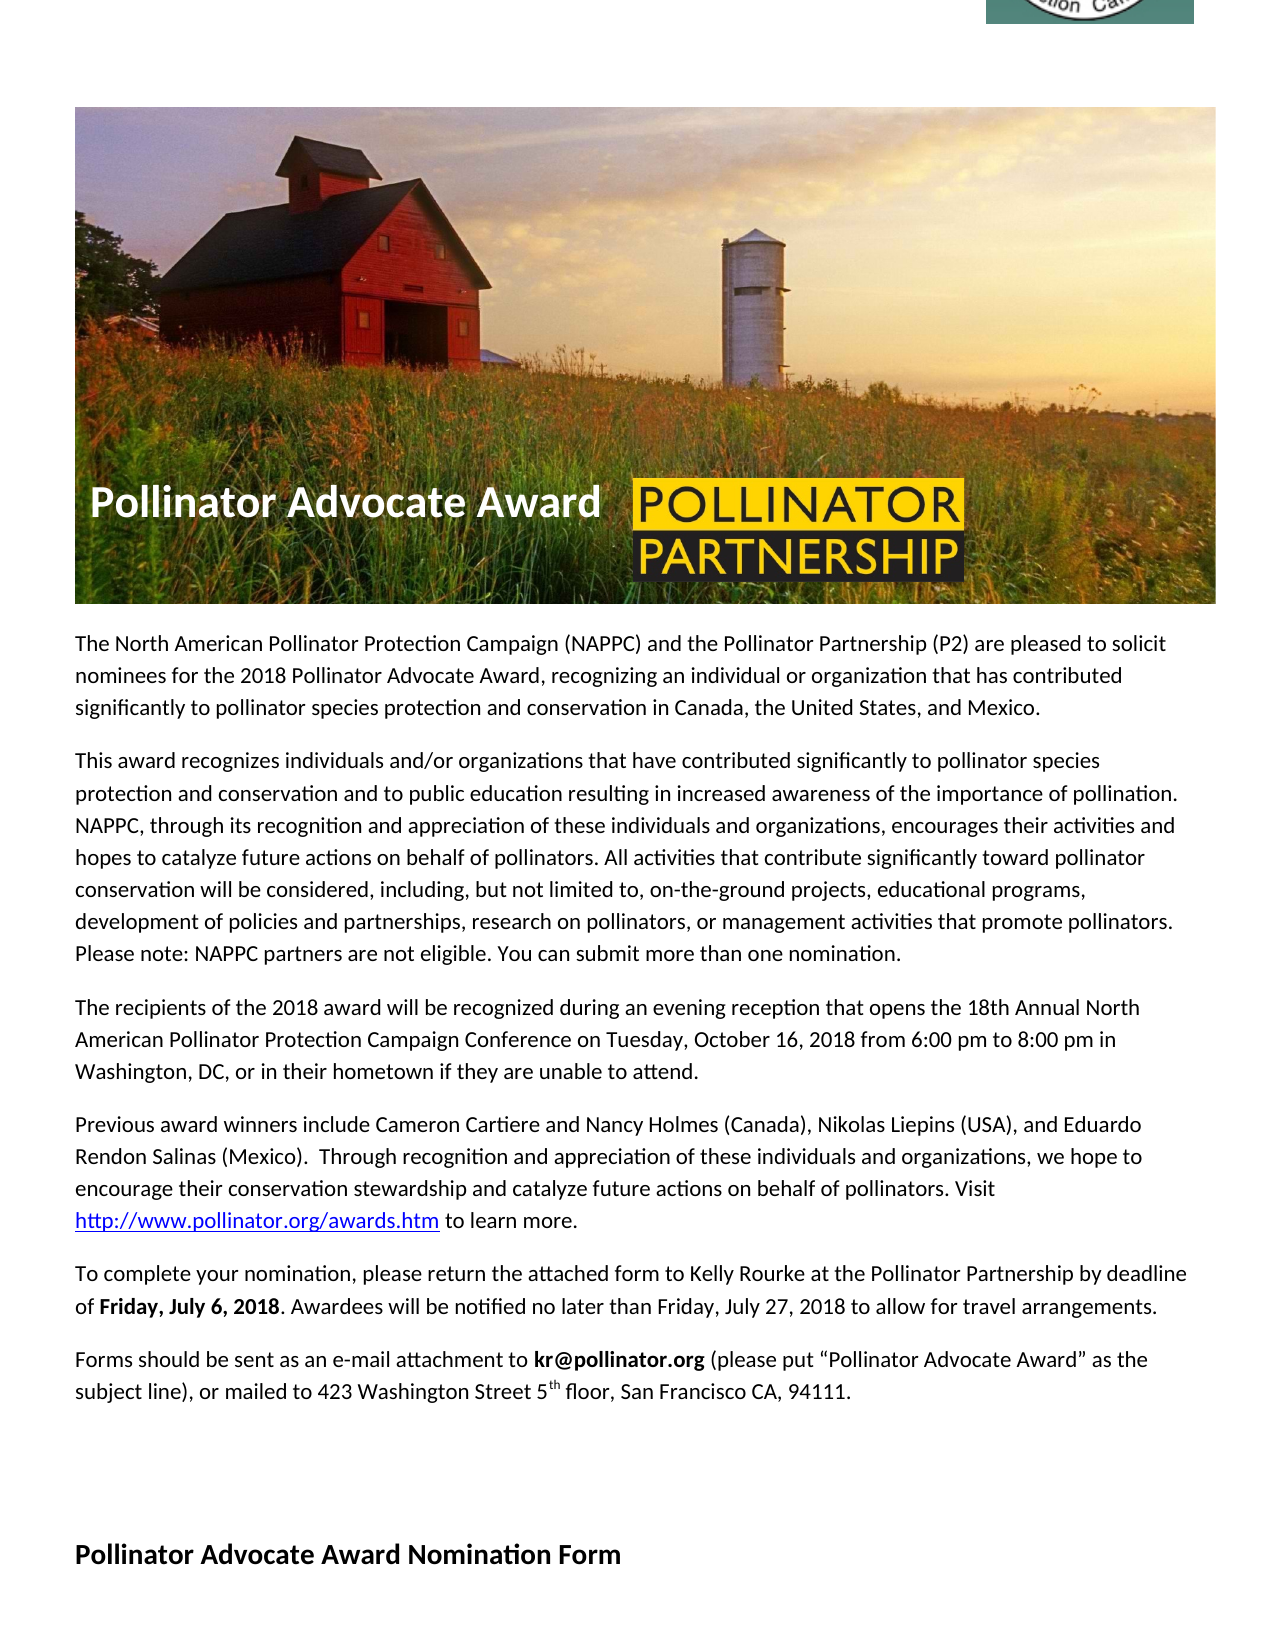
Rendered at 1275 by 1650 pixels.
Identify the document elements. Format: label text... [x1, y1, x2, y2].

text The North American Pollinator Protection Campaign (NAPPC) and the Pollinator Partnership (P2) are pleased to solicit nominees for the 2018 Pollinator Advocate Award, recognizing an individual or organization that has contributed significantly to pollinator species protection and conservation in Canada, the United States, and Mexico. [75, 629, 1200, 721]
text To complete your nomination, please return the attached form to Kelly Rourke at the Pollinator Partnership by deadline of Friday, July 6, 2018. Awardees will be notified no later than Friday, July 27, 2018 to allow for travel arrangements. [75, 1259, 1200, 1320]
text Forms should be sent as an e-mail attachment to kr@pollinator.org (please put “Pollinator Advocate Award” as the subject line), or mailed to 423 Washington Street 5th floor, San Francisco CA, 94111. [75, 1345, 1200, 1405]
text The recipients of the 2018 award will be recognized during an evening reception that opens the 18th Annual North American Pollinator Protection Campaign Conference on Tuesday, October 16, 2018 from 6:00 pm to 8:00 pm in Washington, DC, or in their hometown if they are unable to attend. [75, 993, 1200, 1085]
picture [986, 0, 1194, 24]
text Previous award winners include Cameron Cartiere and Nancy Holmes (Canada), Nikolas Liepins (USA), and Eduardo Rendon Salinas (Mexico). Through recognition and appreciation of these individuals and organizations, we hope to encourage their conservation stewardship and catalyze future actions on behalf of pollinators. Visit http://www.pollinator.org/awards.htm to learn more. [75, 1110, 1200, 1234]
text This award recognizes individuals and/or organizations that have contributed significantly to pollinator species protection and conservation and to public education resulting in increased awareness of the importance of pollination. NAPPC, through its recognition and appreciation of these individuals and organizations, encourages their activities and hopes to catalyze future actions on behalf of pollinators. All activities that contribute significantly toward pollinator conservation will be considered, including, but not limited to, on-the-ground projects, educational programs, development of policies and partnerships, research on pollinators, or management activities that promote pollinators. Please note: NAPPC partners are not eligible. You can submit more than one nomination. [75, 746, 1200, 968]
picture [75, 107, 1216, 604]
text Pollinator Advocate Award Nomination Form [75, 1536, 1200, 1572]
